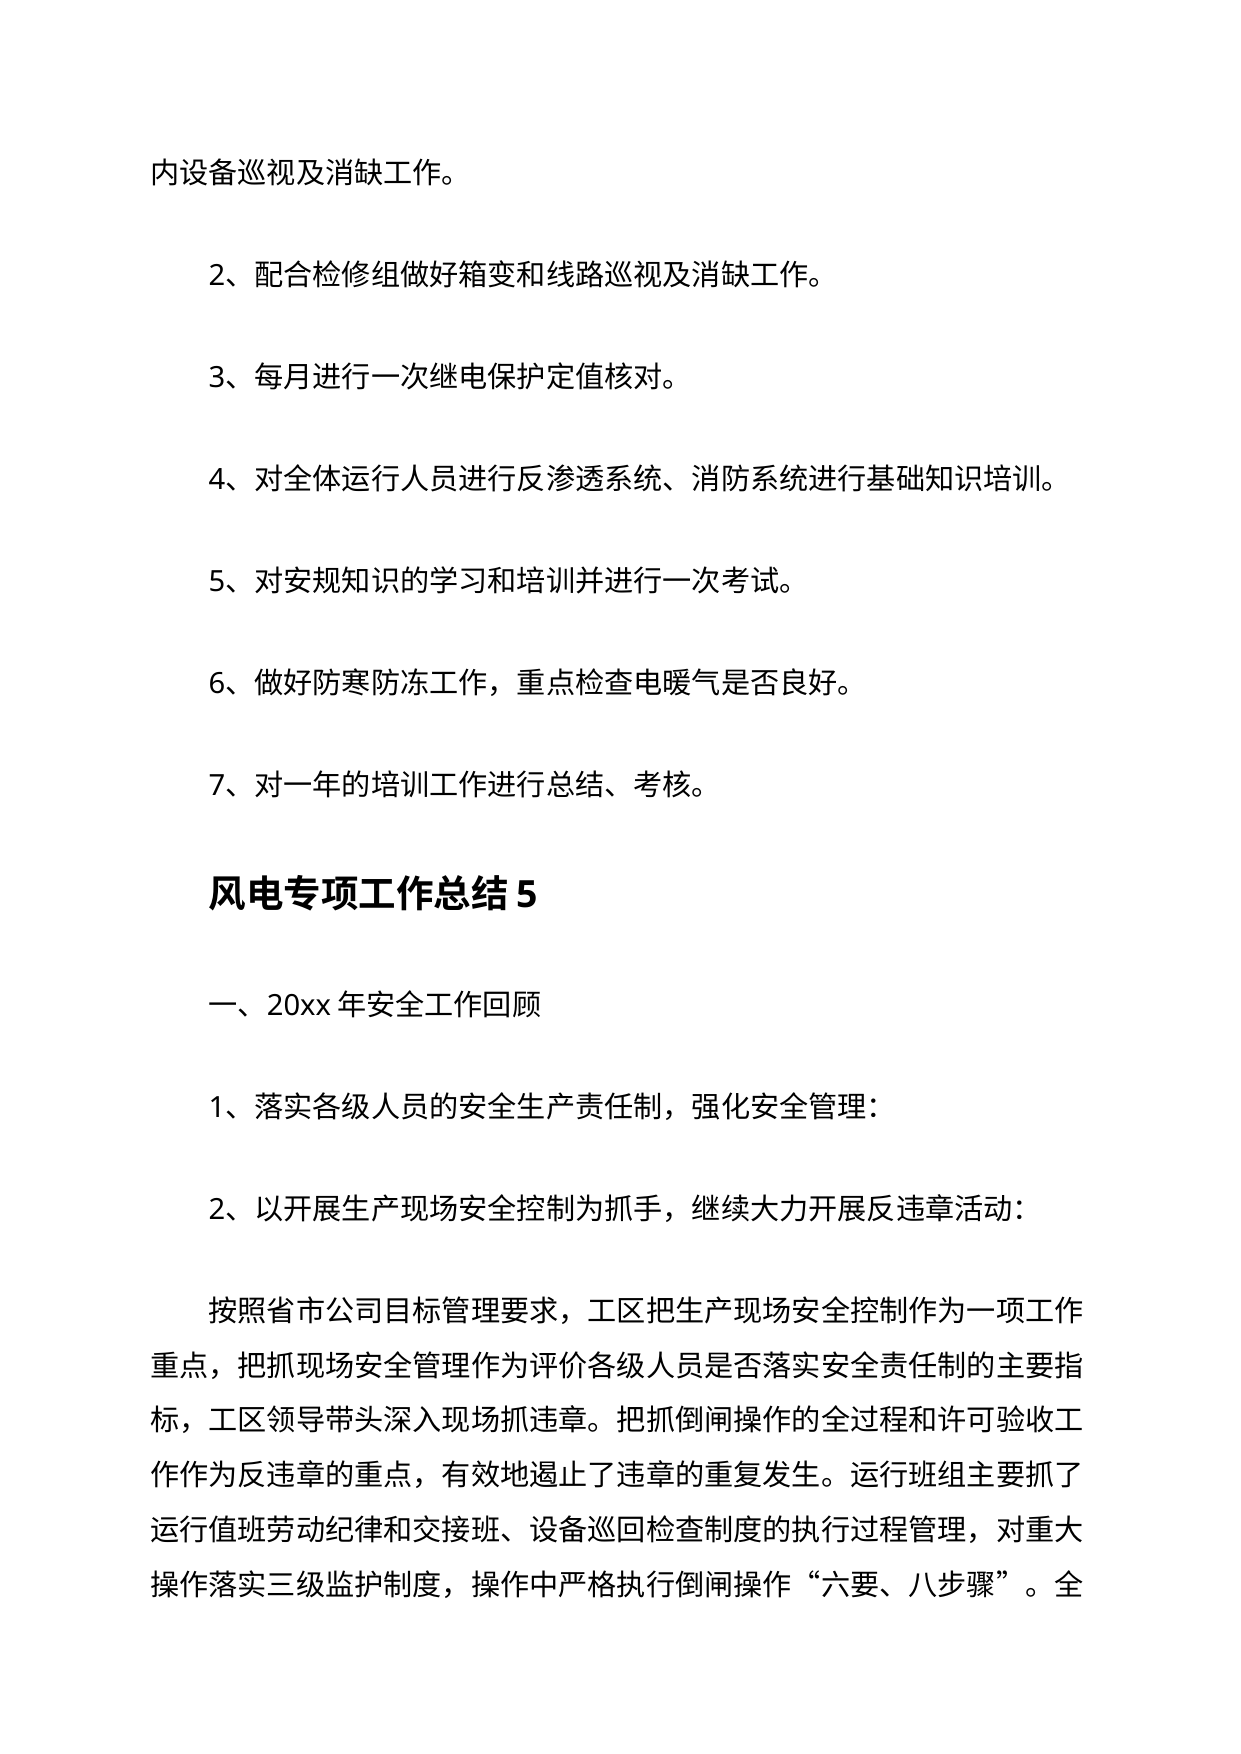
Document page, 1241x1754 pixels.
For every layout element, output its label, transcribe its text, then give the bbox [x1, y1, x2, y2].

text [150, 150, 1090, 192]
text 3、每月进行一次继电保护定值核对。 [150, 354, 1090, 396]
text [150, 1287, 1090, 1604]
text 1、落实各级人员的安全生产责任制，强化安全管理： [150, 1083, 1090, 1126]
text 4、对全体运行人员进行反渗透系统、消防系统进行基础知识培训。 [150, 456, 1090, 498]
text 一、20xx年安全工作回顾 [150, 981, 1090, 1024]
text 风电专项工作总结5 [150, 864, 1090, 918]
text 2、以开展生产现场安全控制为抓手，继续大力开展反违章活动： [150, 1185, 1090, 1228]
text 2、配合检修组做好箱变和线路巡视及消缺工作。 [150, 252, 1090, 294]
text 6、做好防寒防冻工作，重点检查电暖气是否良好。 [150, 660, 1090, 702]
text 5、对安规知识的学习和培训并进行一次考试。 [150, 558, 1090, 600]
text 7、对一年的培训工作进行总结、考核。 [150, 762, 1090, 804]
